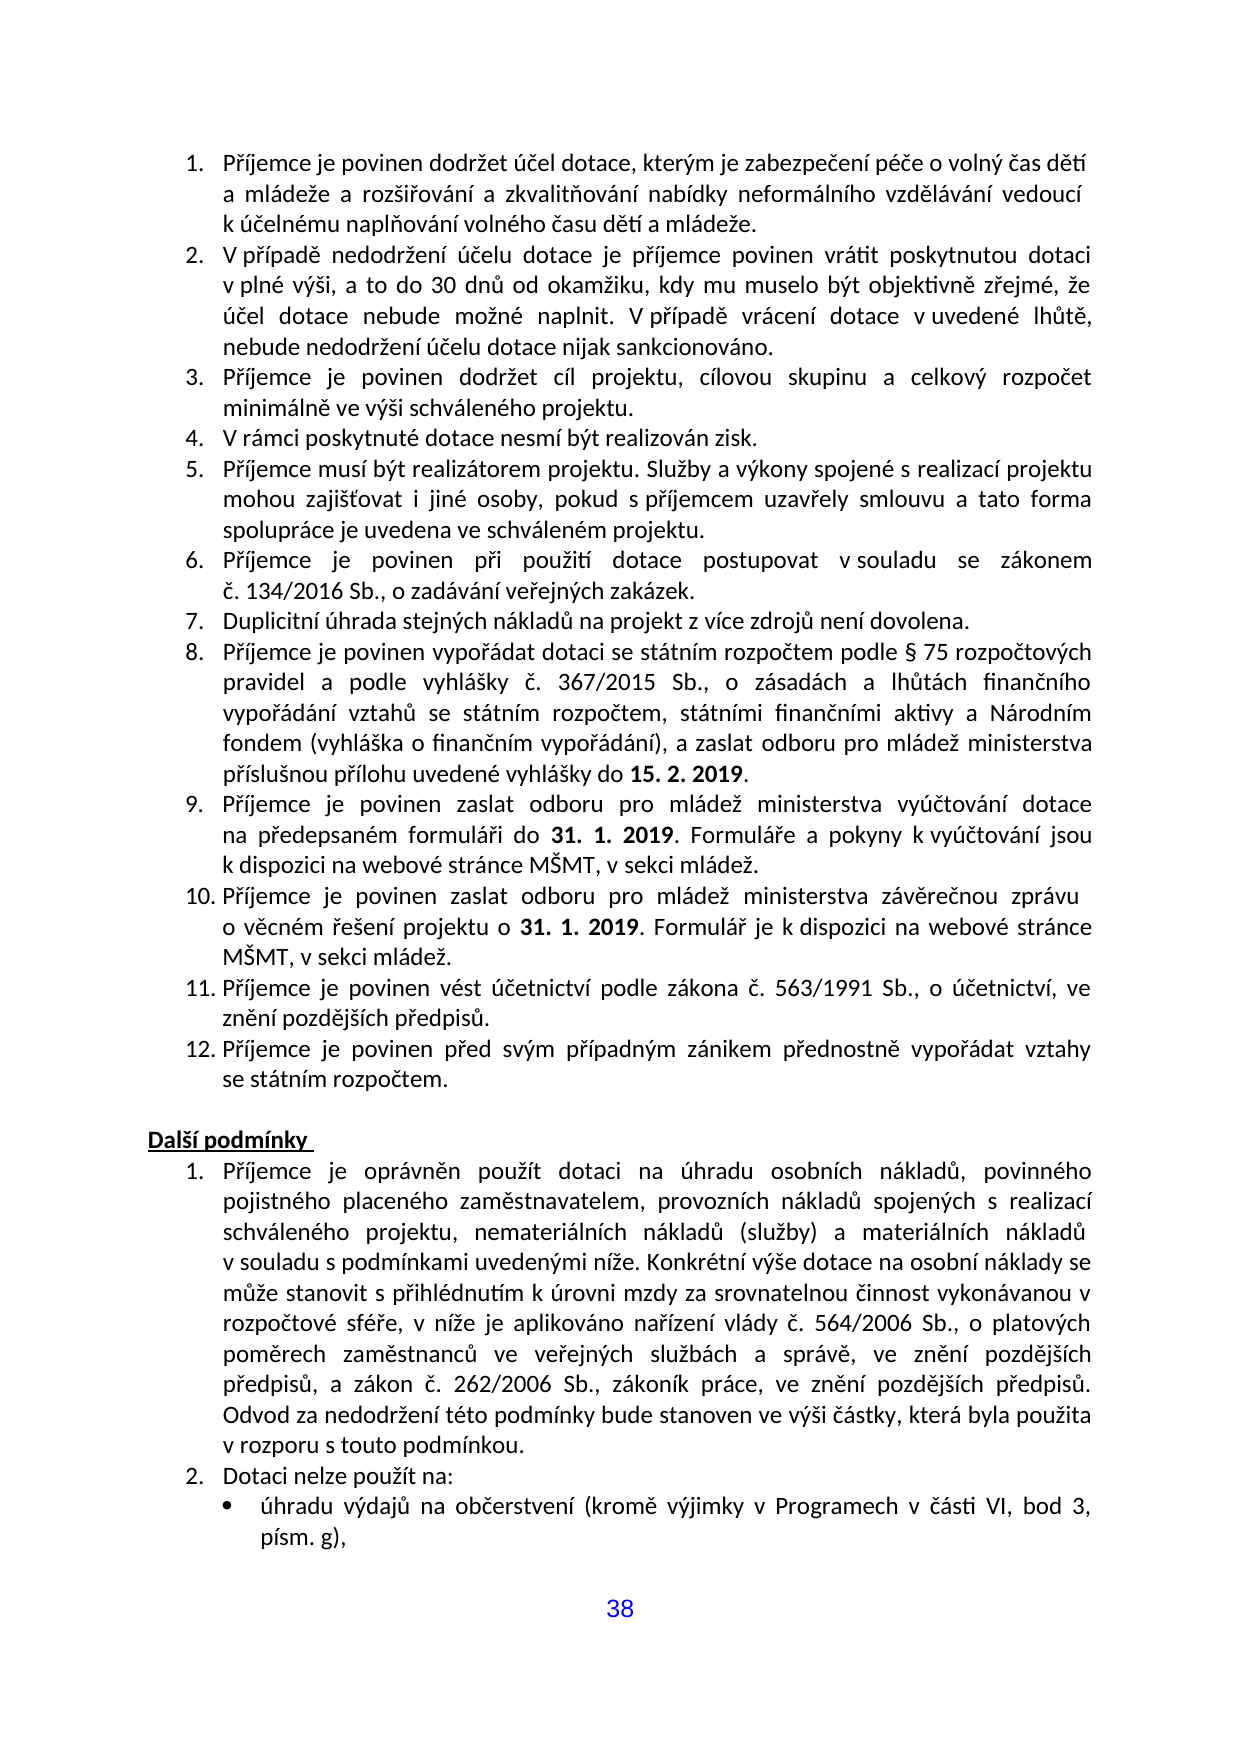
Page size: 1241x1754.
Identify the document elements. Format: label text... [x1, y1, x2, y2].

list Příjemce musí být realizátorem projektu. Služby a výkony spojené s realizací projektu mohou zajišťovat i jiné osoby, pokud s příjemcem uzavřely smlouvu a tato forma spolupráce je uvedena ve schváleném projektu. [185, 453, 1093, 544]
list Příjemce je povinen zaslat odboru pro mládež ministerstva vyúčtování dotace na předepsaném formuláři do 31. 1. 2019. Formuláře a pokyny k vyúčtování jsou k dispozici na webové stránce MŠMT, v sekci mládež. [185, 788, 1093, 880]
list V rámci poskytnuté dotace nesmí být realizován zisk. [185, 422, 1093, 453]
list Příjemce je povinen před svým případným zánikem přednostně vypořádat vztahy se státním rozpočtem. [185, 1033, 1093, 1094]
list Příjemce je povinen dodržet cíl projektu, cílovou skupinu a celkový rozpočet minimálně ve výši schváleného projektu. [185, 361, 1093, 422]
text Další podmínky [148, 1124, 1093, 1155]
list Dotaci nelze použít na: [185, 1460, 1093, 1491]
list Příjemce je povinen vypořádat dotaci se státním rozpočtem podle § 75 rozpočtových pravidel a podle vyhlášky č. 367/2015 Sb., o zásadách a lhůtách finančního vypořádání vztahů se státním rozpočtem, státními finančními aktivy a Národním fondem (vyhláška o finančním vypořádání), a zaslat odboru pro mládež ministerstva příslušnou přílohu uvedené vyhlášky do 15. 2. 2019. [185, 636, 1093, 788]
list Příjemce je povinen při použití dotace postupovat v souladu se zákonem č. 134/2016 Sb., o zadávání veřejných zakázek. [185, 544, 1093, 605]
list úhradu výdajů na občerstvení (kromě výjimky v Programech v části VI, bod 3, písm. g), [223, 1491, 1093, 1552]
list Duplicitní úhrada stejných nákladů na projekt z více zdrojů není dovolena. [185, 605, 1093, 636]
list V případě nedodržení účelu dotace je příjemce povinen vrátit poskytnutou dotaci v plné výši, a to do 30 dnů od okamžiku, kdy mu muselo být objektivně zřejmé, že účel dotace nebude možné naplnit. V případě vrácení dotace v uvedené lhůtě, nebude nedodržení účelu dotace nijak sankcionováno. [185, 239, 1093, 361]
list Příjemce je povinen zaslat odboru pro mládež ministerstva závěrečnou zprávu o věcném řešení projektu o 31. 1. 2019. Formulář je k dispozici na webové stránce MŠMT, v sekci mládež. [185, 880, 1093, 972]
list Příjemce je oprávněn použít dotaci na úhradu osobních nákladů, povinného pojistného placeného zaměstnavatelem, provozních nákladů spojených s realizací schváleného projektu, nemateriálních nákladů (služby) a materiálních nákladů v souladu s podmínkami uvedenými níže. Konkrétní výše dotace na osobní náklady se může stanovit s přihlédnutím k úrovni mzdy za srovnatelnou činnost vykonávanou v rozpočtové sféře, v níže je aplikováno nařízení vlády č. 564/2006 Sb., o platových poměrech zaměstnanců ve veřejných službách a správě, ve znění pozdějších předpisů, a zákon č. 262/2006 Sb., zákoník práce, ve znění pozdějších předpisů. Odvod za nedodržení této podmínky bude stanoven ve výši částky, která byla použita v rozporu s touto podmínkou. [185, 1155, 1093, 1460]
list Příjemce je povinen dodržet účel dotace, kterým je zabezpečení péče o volný čas dětí a mládeže a rozšiřování a zkvalitňování nabídky neformálního vzdělávání vedoucí k účelnému naplňování volného času dětí a mládeže. [185, 148, 1093, 239]
list Příjemce je povinen vést účetnictví podle zákona č. 563/1991 Sb., o účetnictví, ve znění pozdějších předpisů. [185, 972, 1093, 1033]
